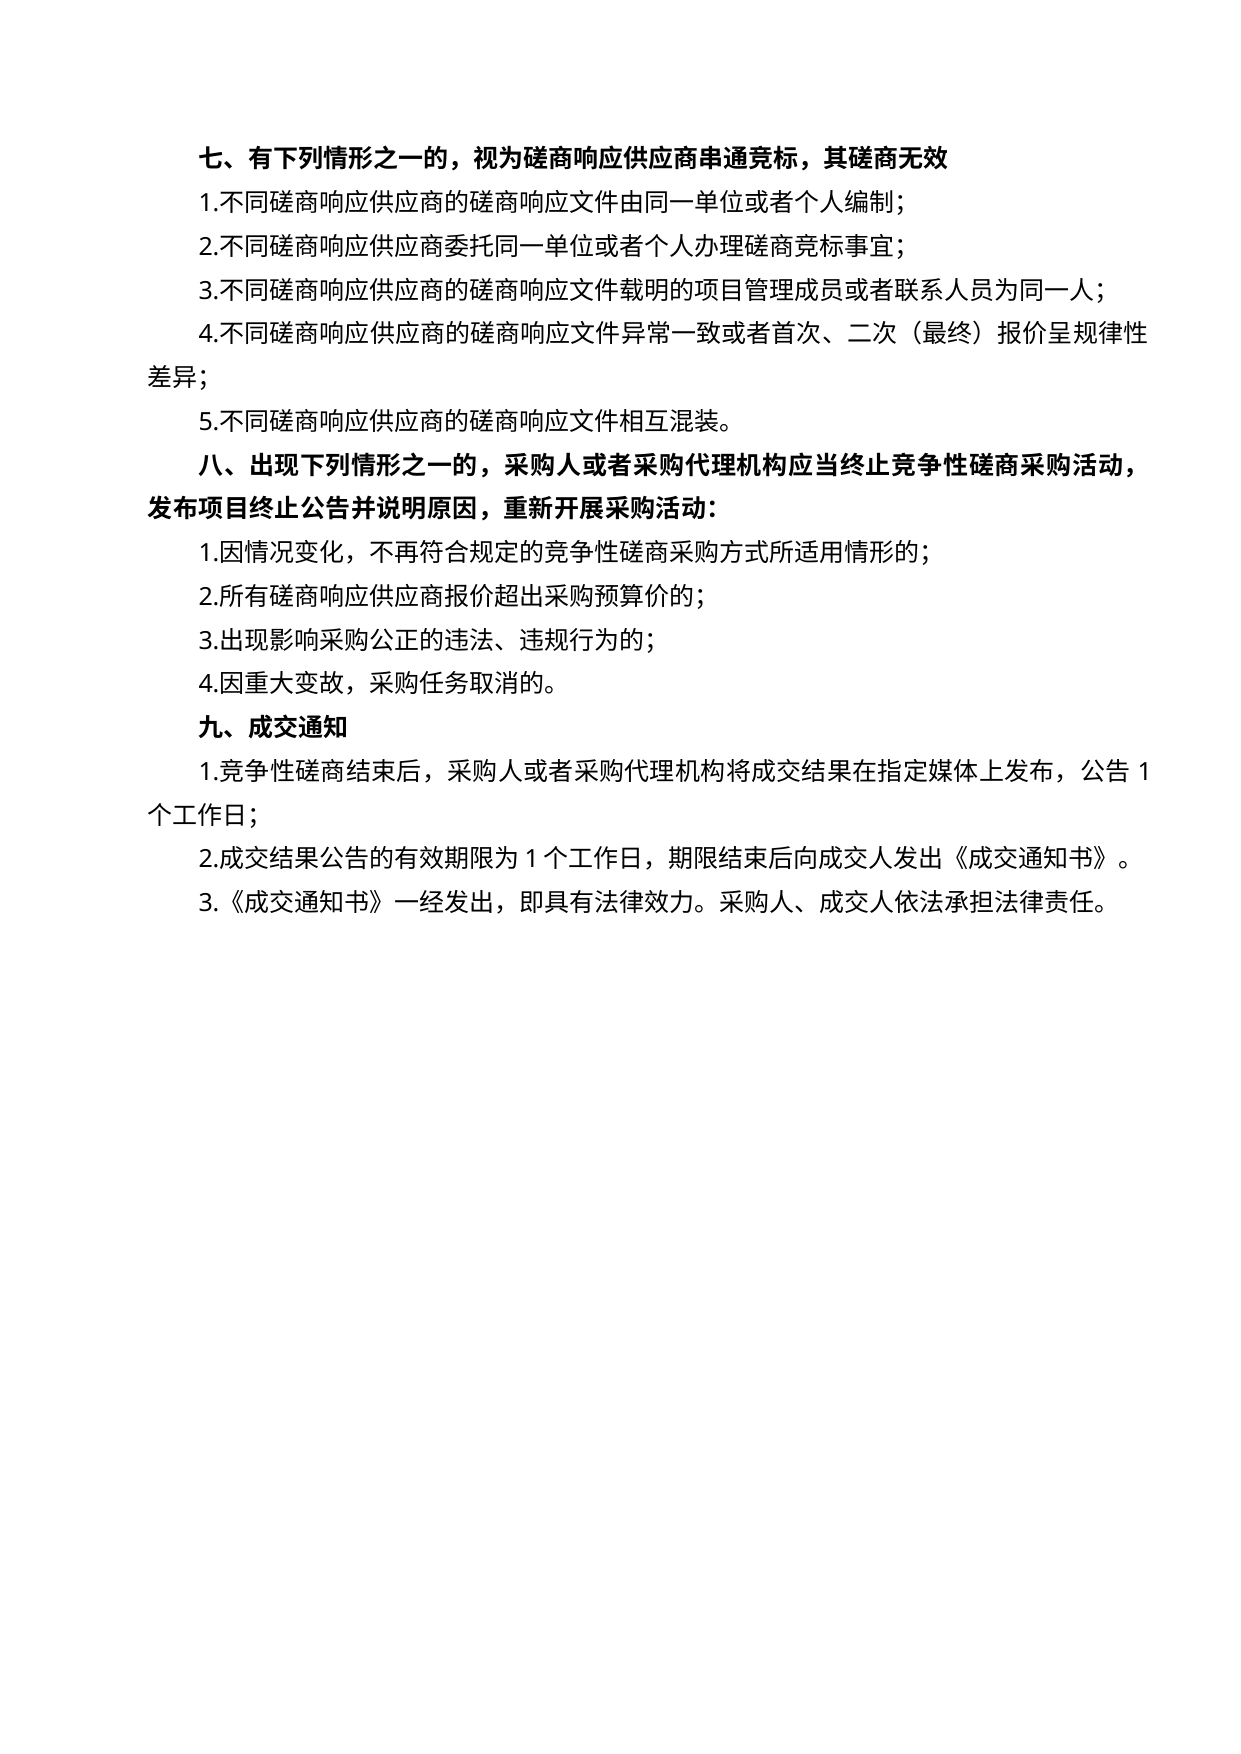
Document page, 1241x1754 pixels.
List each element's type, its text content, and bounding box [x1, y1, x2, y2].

text 2.不同磋商响应供应商委托同一单位或者个人办理磋商竞标事宜； [148, 220, 1152, 264]
text 2.成交结果公告的有效期限为1个工作日，期限结束后向成交人发出《成交通知书》。 [148, 833, 1152, 877]
text 4.因重大变故，采购任务取消的。 [148, 658, 1152, 702]
text 5.不同磋商响应供应商的磋商响应文件相互混装。 [148, 395, 1152, 439]
text 4.不同磋商响应供应商的磋商响应文件异常一致或者首次、二次（最终）报价呈规律性差异； [148, 308, 1152, 395]
text 1.竞争性磋商结束后，采购人或者采购代理机构将成交结果在指定媒体上发布，公告1个工作日； [148, 745, 1152, 833]
text 3.《成交通知书》一经发出，即具有法律效力。采购人、成交人依法承担法律责任。 [148, 877, 1152, 920]
text 七、有下列情形之一的，视为磋商响应供应商串通竞标，其磋商无效 [148, 133, 1152, 177]
text 1.不同磋商响应供应商的磋商响应文件由同一单位或者个人编制； [148, 177, 1152, 220]
text 2.所有磋商响应供应商报价超出采购预算价的； [148, 570, 1152, 614]
text 1.因情况变化，不再符合规定的竞争性磋商采购方式所适用情形的； [148, 527, 1152, 570]
text 3.不同磋商响应供应商的磋商响应文件载明的项目管理成员或者联系人员为同一人； [148, 264, 1152, 308]
text 九、成交通知 [148, 702, 1152, 745]
text 3.出现影响采购公正的违法、违规行为的； [148, 614, 1152, 658]
text 八、出现下列情形之一的，采购人或者采购代理机构应当终止竞争性磋商采购活动，发布项目终止公告并说明原因，重新开展采购活动： [148, 439, 1152, 527]
